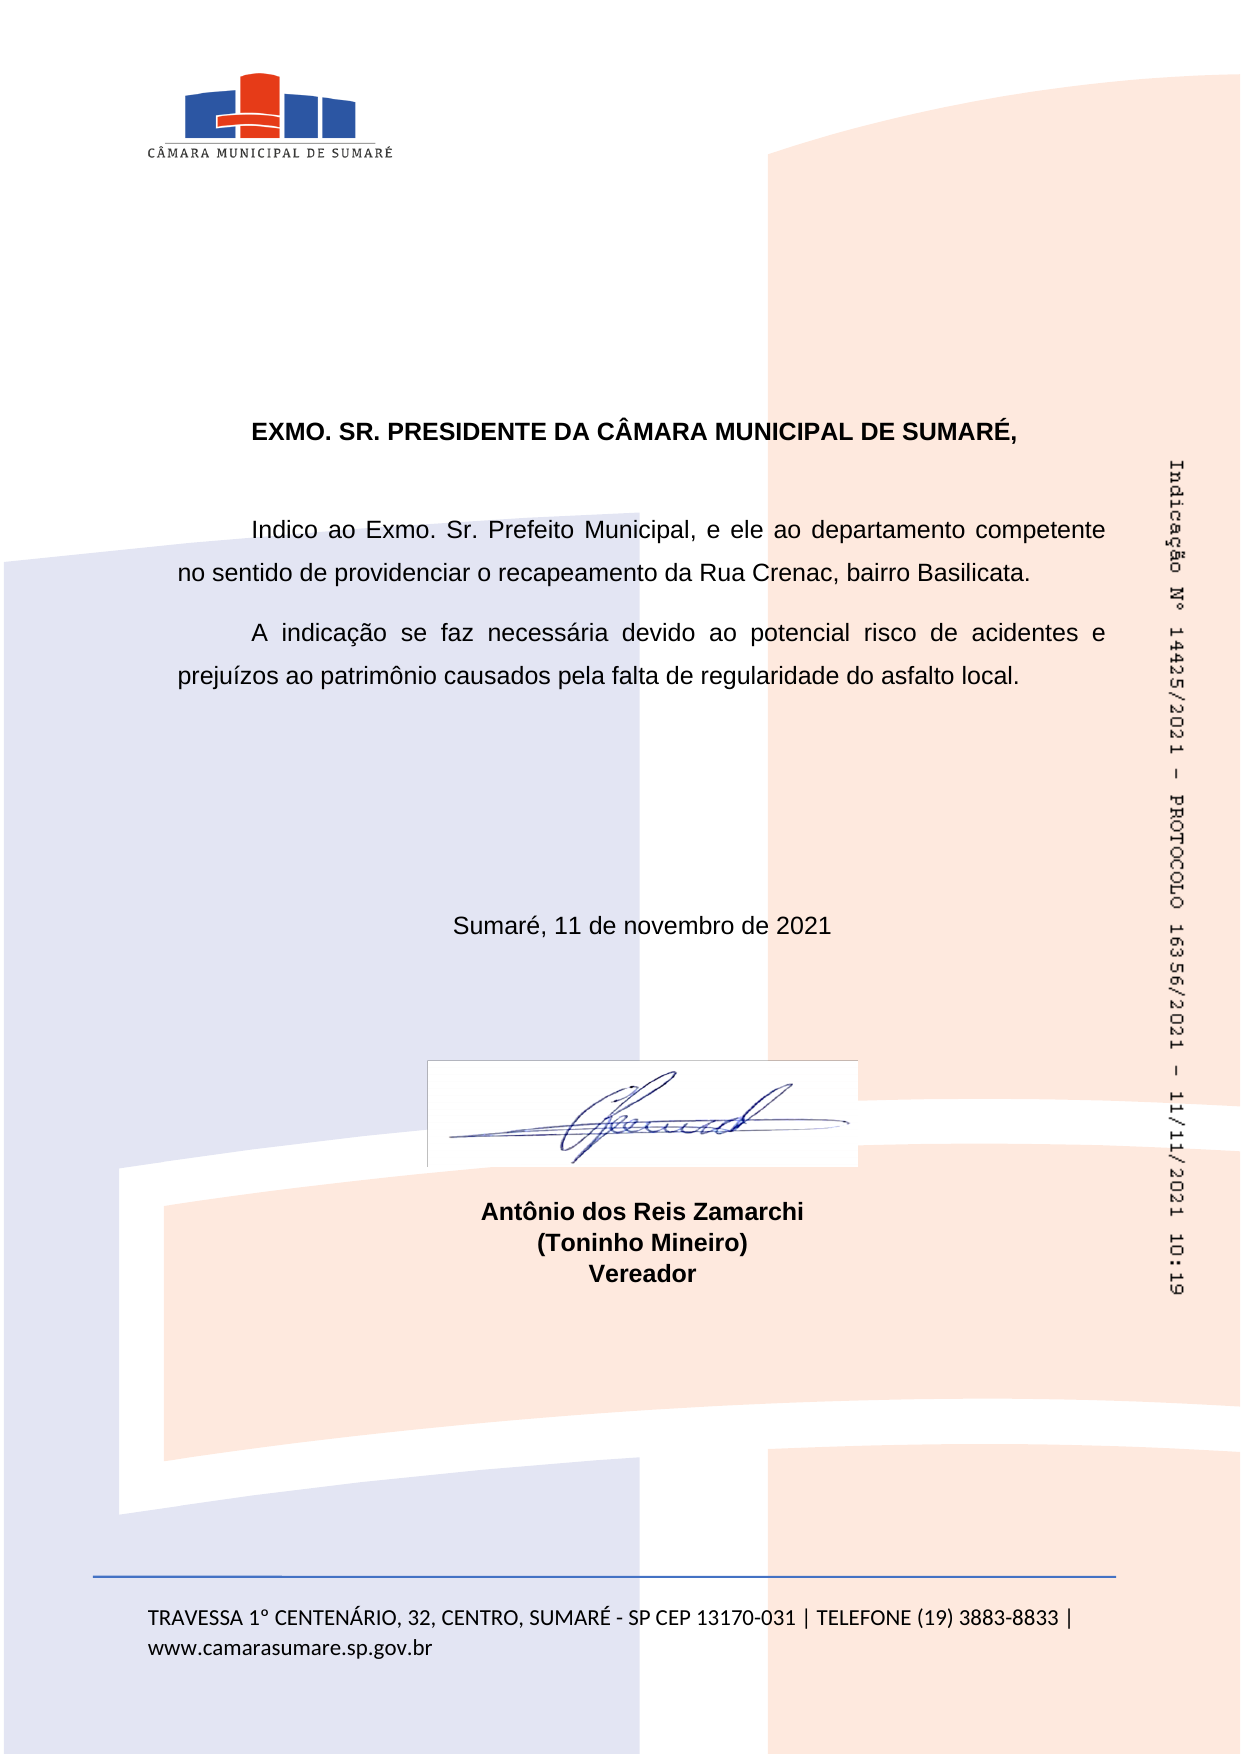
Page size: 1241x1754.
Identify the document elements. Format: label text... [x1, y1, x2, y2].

text Antônio dos Reis Zamarchi [177, 1197, 1107, 1225]
text (Toninho Mineiro) [177, 1228, 1107, 1256]
text Sumaré, 11 de novembro de 2021 [177, 911, 1107, 940]
text EXMO. SR. PRESIDENTE DA CÂMARA MUNICIPAL DE SUMARÉ, [177, 417, 1107, 446]
picture [147, 73, 394, 160]
text A indicação se faz necessária devido ao potencial risco de acidentes e prejuízos ao patrimônio causados pela falta de regularidade do asfalto local. [177, 617, 1107, 689]
text Indico ao Exmo. Sr. Prefeito Municipal, e ele ao departamento competente no sentido de providenciar o recapeamento da Rua Crenac, bairro Basilicata. [177, 514, 1107, 586]
picture [413, 1054, 872, 1178]
text Vereador [177, 1259, 1107, 1287]
picture [1142, 455, 1205, 1299]
